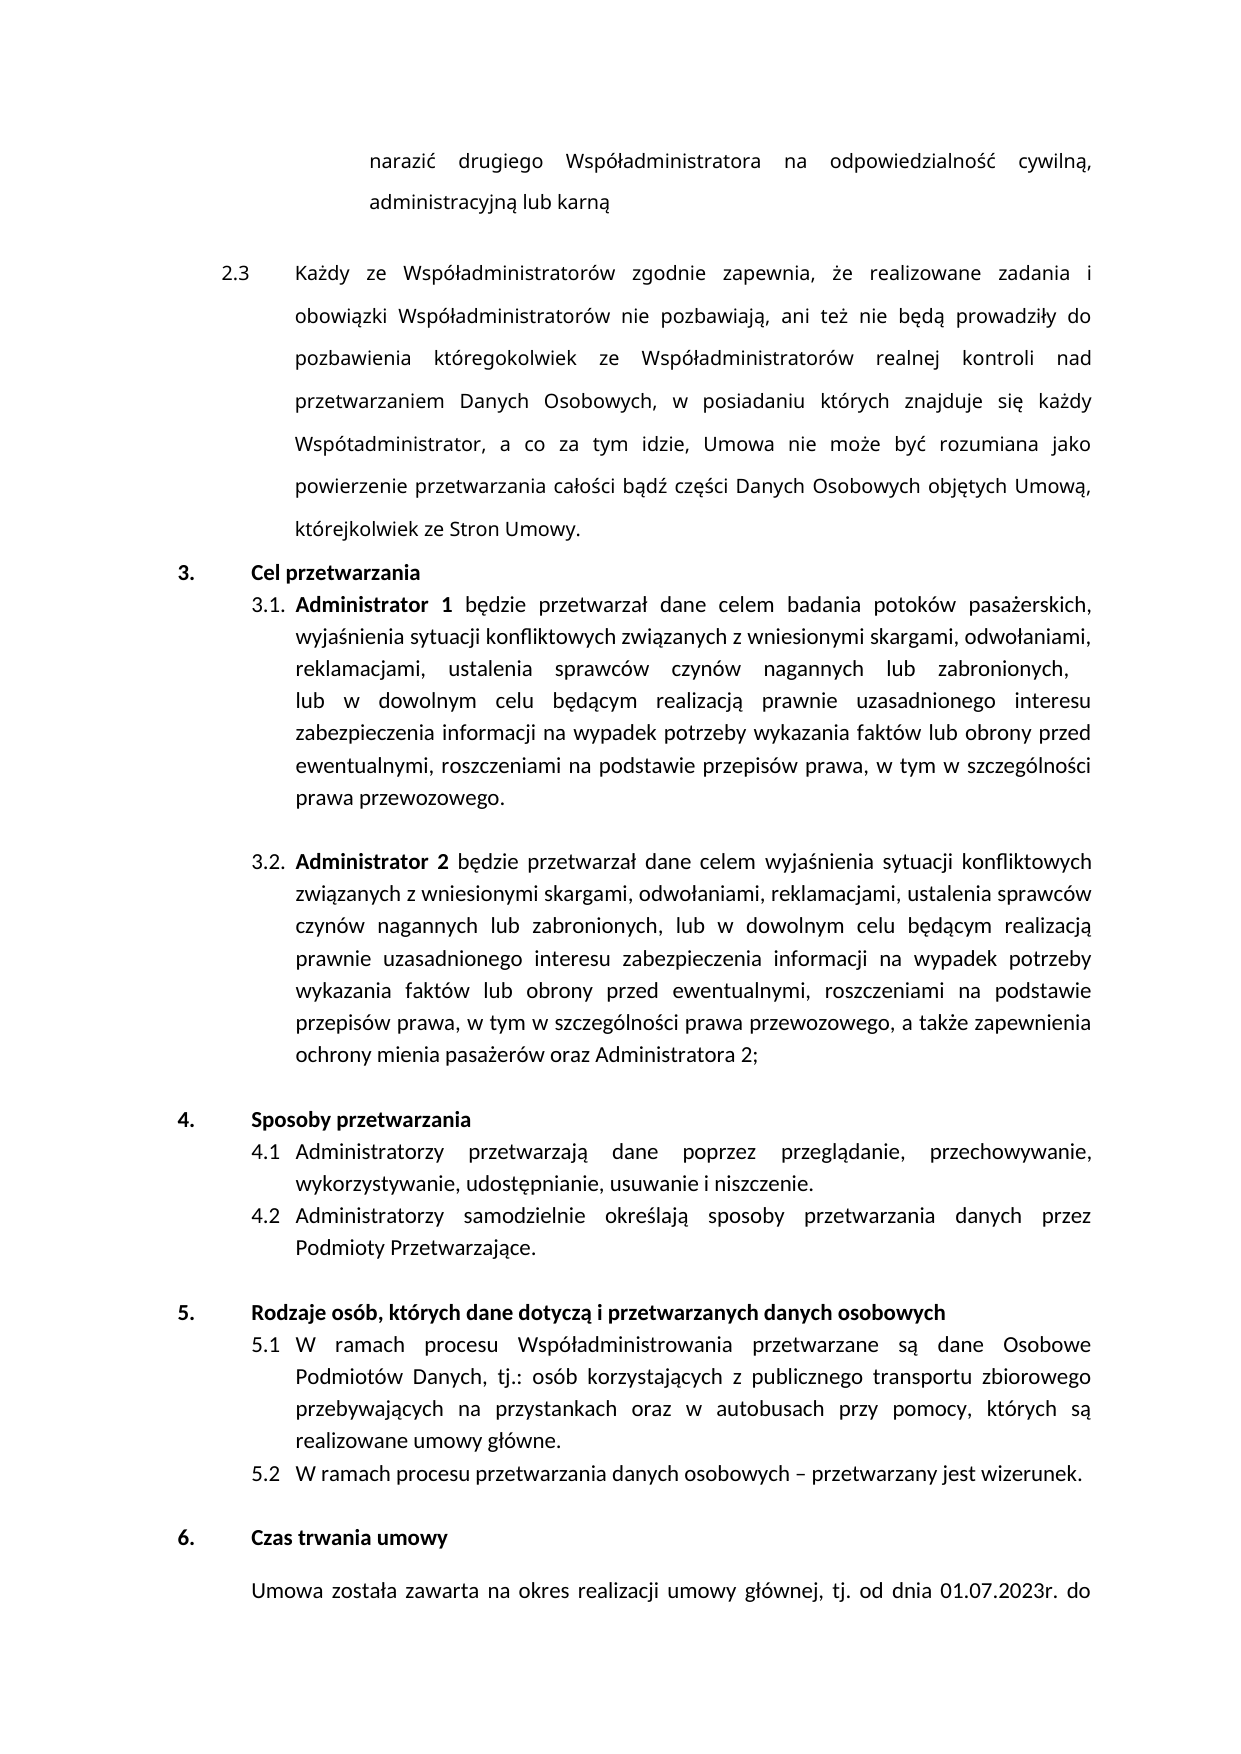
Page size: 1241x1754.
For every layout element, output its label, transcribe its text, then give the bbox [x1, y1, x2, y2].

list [295, 148, 1093, 215]
list 5.1 W ramach procesu Współadministrowania przetwarzane są dane Osobowe Podmiotów Danych, tj.: osób korzystających z publicznego transportu zbiorowego przebywających na przystankach oraz w autobusach przy pomocy, których są realizowane umowy główne. [251, 1330, 1093, 1455]
list 3.1. Administrator 1 będzie przetwarzał dane celem badania potoków pasażerskich, wyjaśnienia sytuacji konfliktowych związanych z wniesionymi skargami, odwołaniami, reklamacjami, ustalenia sprawców czynów nagannych lub zabronionych, lub w dowolnym celu będącym realizacją prawnie uzasadnionego interesu zabezpieczenia informacji na wypadek potrzeby wykazania faktów lub obrony przed ewentualnymi, roszczeniami na podstawie przepisów prawa, w tym w szczególności prawa przewozowego. [251, 590, 1093, 811]
list 4.1 Administratorzy przetwarzają dane poprzez przeglądanie, przechowywanie, wykorzystywanie, udostępnianie, usuwanie i niszczenie. [251, 1137, 1093, 1197]
list 4. Sposoby przetwarzania [177, 1105, 1093, 1133]
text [251, 1576, 1093, 1604]
list 5. Rodzaje osób, których dane dotyczą i przetwarzanych danych osobowych [177, 1298, 1093, 1326]
list 3.2. Administrator 2 będzie przetwarzał dane celem wyjaśnienia sytuacji konfliktowych związanych z wniesionymi skargami, odwołaniami, reklamacjami, ustalenia sprawców czynów nagannych lub zabronionych, lub w dowolnym celu będącym realizacją prawnie uzasadnionego interesu zabezpieczenia informacji na wypadek potrzeby wykazania faktów lub obrony przed ewentualnymi, roszczeniami na podstawie przepisów prawa, w tym w szczególności prawa przewozowego, a także zapewnienia ochrony mienia pasażerów oraz Administratora 2; [251, 847, 1093, 1068]
list 5.2 W ramach procesu przetwarzania danych osobowych – przetwarzany jest wizerunek. [251, 1459, 1093, 1487]
list 3. Cel przetwarzania [177, 558, 1093, 586]
list Każdy ze Współadministratorów zgodnie zapewnia, że realizowane zadania i obowiązki Współadministratorów nie pozbawiają, ani też nie będą prowadziły do pozbawienia któregokolwiek ze Współadministratorów realnej kontroli nad przetwarzaniem Danych Osobowych, w posiadaniu których znajduje się każdy Wspótadministrator, a co za tym idzie, Umowa nie może być rozumiana jako powierzenie przetwarzania całości bądź części Danych Osobowych objętych Umową, którejkolwiek ze Stron Umowy. [221, 259, 1093, 542]
list 4.2 Administratorzy samodzielnie określają sposoby przetwarzania danych przez Podmioty Przetwarzające. [251, 1201, 1093, 1262]
list 6. Czas trwania umowy [177, 1523, 1093, 1551]
